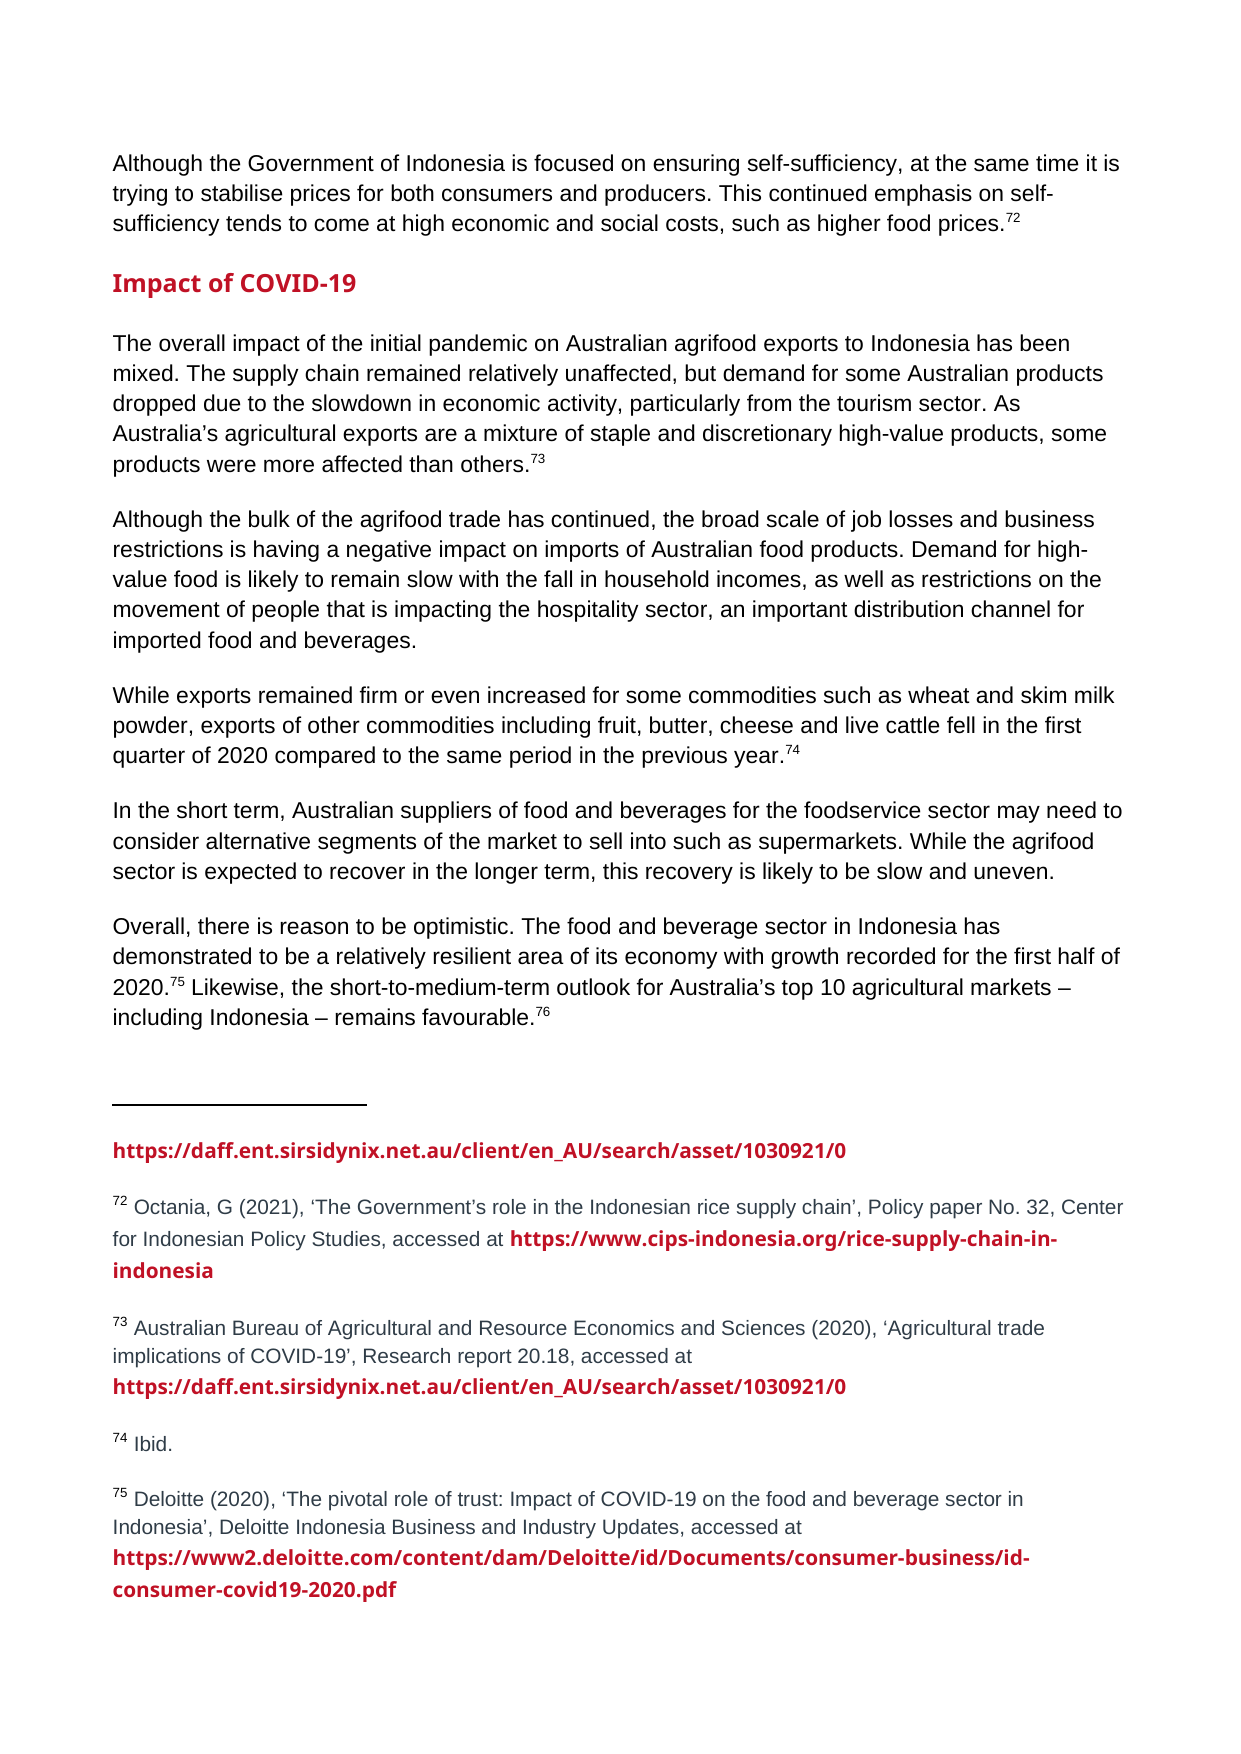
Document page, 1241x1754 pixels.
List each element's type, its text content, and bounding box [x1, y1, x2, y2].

text Overall, there is reason to be optimistic. The food and beverage sector in Indonesia has demonstrated to be a relatively resilient area of its economy with growth recorded for the first half of 2020. Likewise, the short-to-medium-term outlook for Australia’s top 10 agricultural markets – including Indonesia – remains favourable. [112, 913, 1128, 1030]
text Although the Government of Indonesia is focused on ensuring self-sufficiency, at the same time it is trying to stabilise prices for both consumers and producers. This continued emphasis on self- sufficiency tends to come at high economic and social costs, such as higher food prices. [112, 150, 1128, 237]
subtitle Impact of COVID-19 [112, 266, 1128, 300]
text While exports remained firm or even increased for some commodities such as wheat and skim milk powder, exports of other commodities including fruit, butter, cheese and live cattle fell in the first quarter of 2020 compared to the same period in the previous year. [112, 682, 1128, 769]
text Although the bulk of the agrifood trade has continued, the broad scale of job losses and business restrictions is having a negative impact on imports of Australian food products. Demand for high-value food is likely to remain slow with the fall in household incomes, as well as restrictions on the movement of people that is impacting the hospitality sector, an important distribution channel for imported food and beverages. [112, 506, 1128, 653]
text In the short term, Australian suppliers of food and beverages for the foodservice sector may need to consider alternative segments of the market to sell into such as supermarkets. While the agrifood sector is expected to recover in the longer term, this recovery is likely to be slow and uneven. [112, 797, 1128, 884]
text The overall impact of the initial pandemic on Australian agrifood exports to Indonesia has been mixed. The supply chain remained relatively unaffected, but demand for some Australian products dropped due to the slowdown in economic activity, particularly from the tourism sector. As Australia’s agricultural exports are a mixture of staple and discretionary high-value products, some products were more affected than others. [112, 330, 1128, 477]
